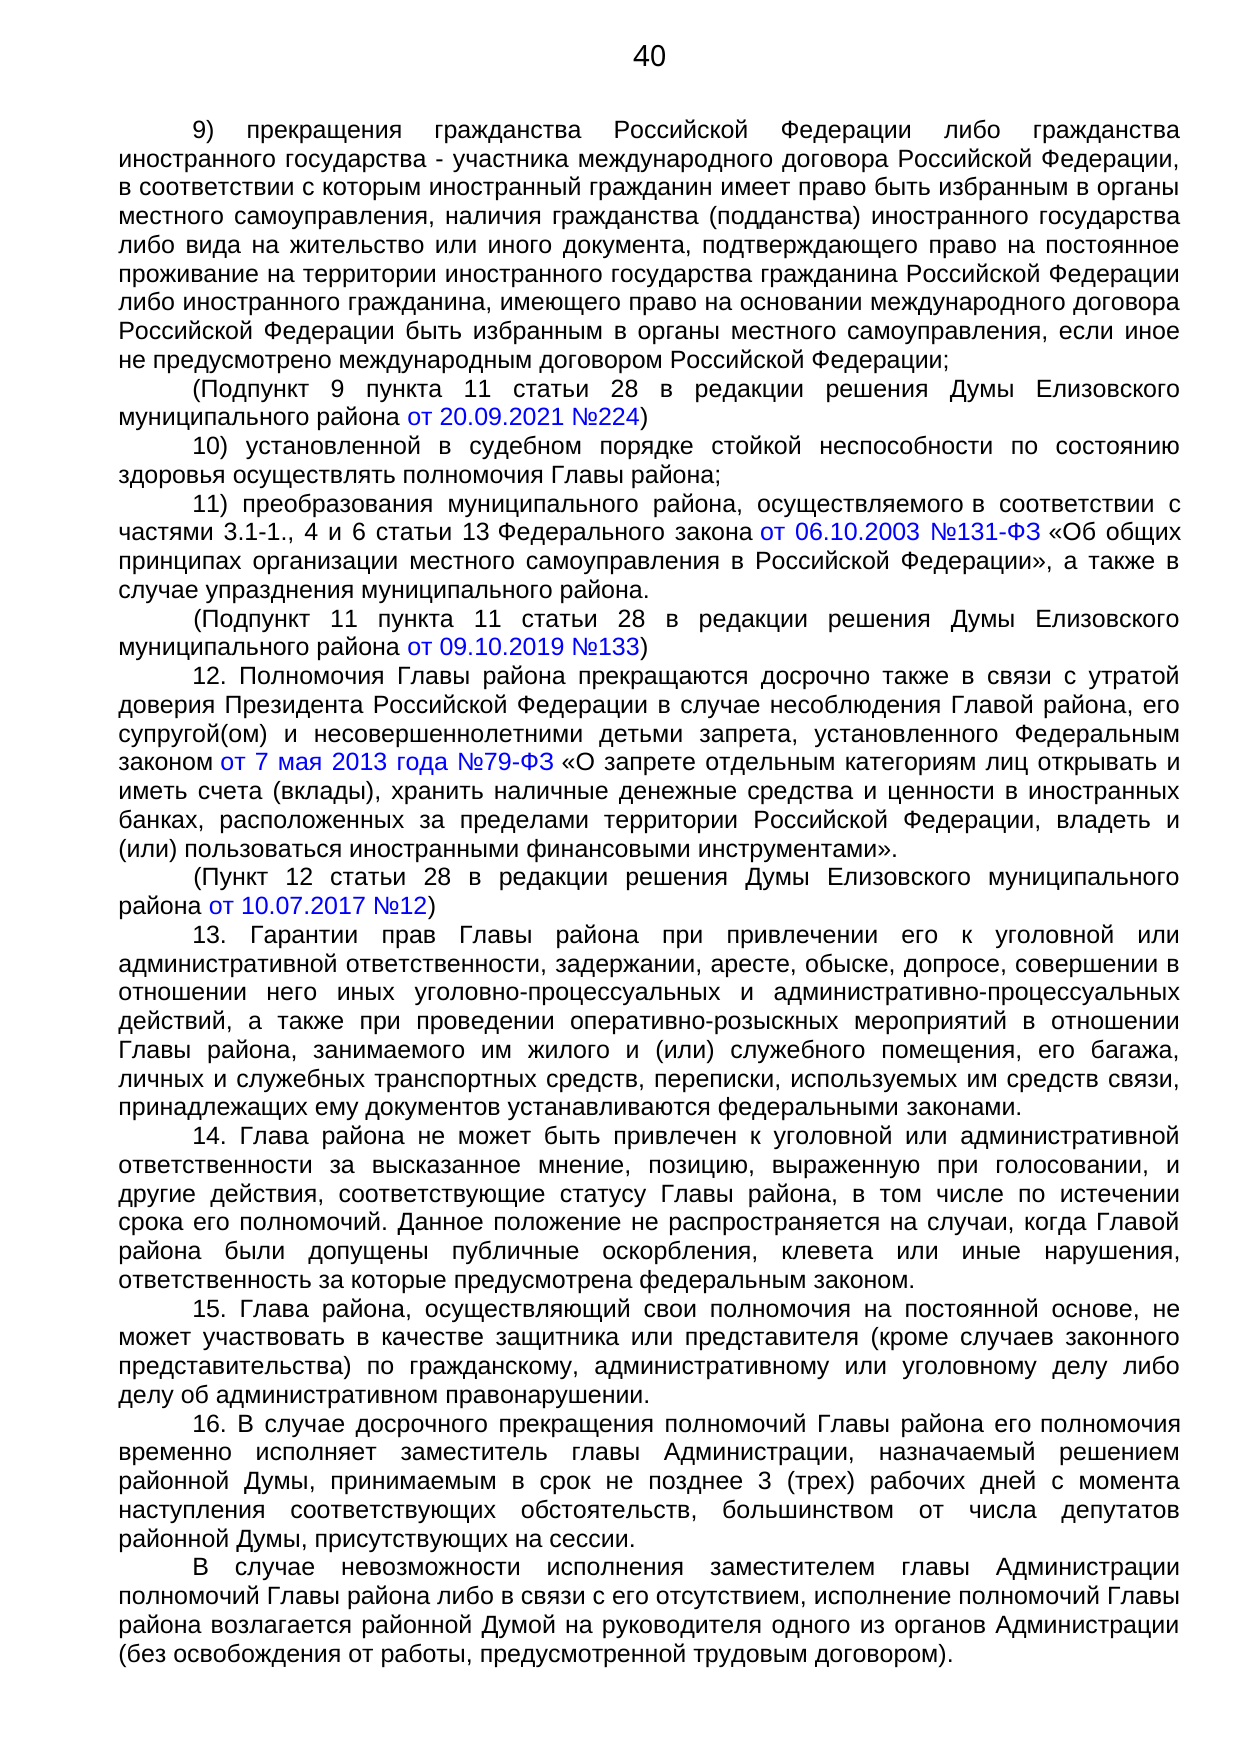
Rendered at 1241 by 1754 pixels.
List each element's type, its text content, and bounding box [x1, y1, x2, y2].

text 16. В случае досрочного прекращения полномочий Главы района его полномочия временно исполняет заместитель главы Администрации, назначаемый решением районной Думы, принимаемым в срок не позднее 3 (трех) рабочих дней с момента наступления соответствующих обстоятельств, большинством от числа депутатов районной Думы, присутствующих на сессии. [118, 1408, 1181, 1552]
text (Подпункт 11 пункта 11 статьи 28 в редакции решения Думы Елизовского муниципального района от 09.10.2019 №133) [118, 603, 1181, 661]
text 15. Глава района, осуществляющий свои полномочия на постоянной основе, не может участвовать в качестве защитника или представителя (кроме случаев законного представительства) по гражданскому, административному или уголовному делу либо делу об административном правонарушении. [118, 1293, 1181, 1408]
text 14. Глава района не может быть привлечен к уголовной или административной ответственности за высказанное мнение, позицию, выраженную при голосовании, и другие действия, соответствующие статусу Главы района, в том числе по истечении срока его полномочий. Данное положение не распространяется на случаи, когда Главой района были допущены публичные оскорбления, клевета или иные нарушения, ответственность за которые предусмотрена федеральным законом. [118, 1121, 1181, 1293]
text (Подпункт 9 пункта 11 статьи 28 в редакции решения Думы Елизовского муниципального района от 20.09.2021 №224) [118, 373, 1181, 431]
text 9) прекращения гражданства Российской Федерации либо гражданства иностранного государства - участника международного договора Российской Федерации, в соответствии с которым иностранный гражданин имеет право быть избранным в органы местного самоуправления, наличия гражданства (подданства) иностранного государства либо вида на жительство или иного документа, подтверждающего право на постоянное проживание на территории иностранного государства гражданина Российской Федерации либо иностранного гражданина, имеющего право на основании международного договора Российской Федерации быть избранным в органы местного самоуправления, если иное не предусмотрено международным договором Российской Федерации; [118, 115, 1181, 373]
text 13. Гарантии прав Главы района при привлечении его к уголовной или административной ответственности, задержании, аресте, обыске, допросе, совершении в отношении него иных уголовно-процессуальных и административно-процессуальных действий, а также при проведении оперативно-розыскных мероприятий в отношении Главы района, занимаемого им жилого и (или) служебного помещения, его багажа, личных и служебных транспортных средств, переписки, используемых им средств связи, принадлежащих ему документов устанавливаются федеральными законами. [118, 920, 1181, 1121]
text 12. Полномочия Главы района прекращаются досрочно также в связи с утратой доверия Президента Российской Федерации в случае несоблюдения Главой района, его супругой(ом) и несовершеннолетними детьми запрета, установленного Федеральным законом от 7 мая 2013 года №79-ФЗ «О запрете отдельным категориям лиц открывать и иметь счета (вклады), хранить наличные денежные средства и ценности в иностранных банках, расположенных за пределами территории Российской Федерации, владеть и (или) пользоваться иностранными финансовыми инструментами». [118, 661, 1181, 862]
text В случае невозможности исполнения заместителем главы Администрации полномочий Главы района либо в связи с его отсутствием, исполнение полномочий Главы района возлагается районной Думой на руководителя одного из органов Администрации (без освобождения от работы, предусмотренной трудовым договором). [118, 1552, 1181, 1667]
text (Пункт 12 статьи 28 в редакции решения Думы Елизовского муниципального района от 10.07.2017 №12) [118, 862, 1181, 920]
text 11) преобразования муниципального района, осуществляемого в соответствии с частями 3.1-1., 4 и 6 статьи 13 Федерального закона от 06.10.2003 №131-ФЗ «Об общих принципах организации местного самоуправления в Российской Федерации», а также в случае упразднения муниципального района. [118, 488, 1181, 603]
text 10) установленной в судебном порядке стойкой неспособности по состоянию здоровья осуществлять полномочия Главы района; [118, 431, 1181, 488]
